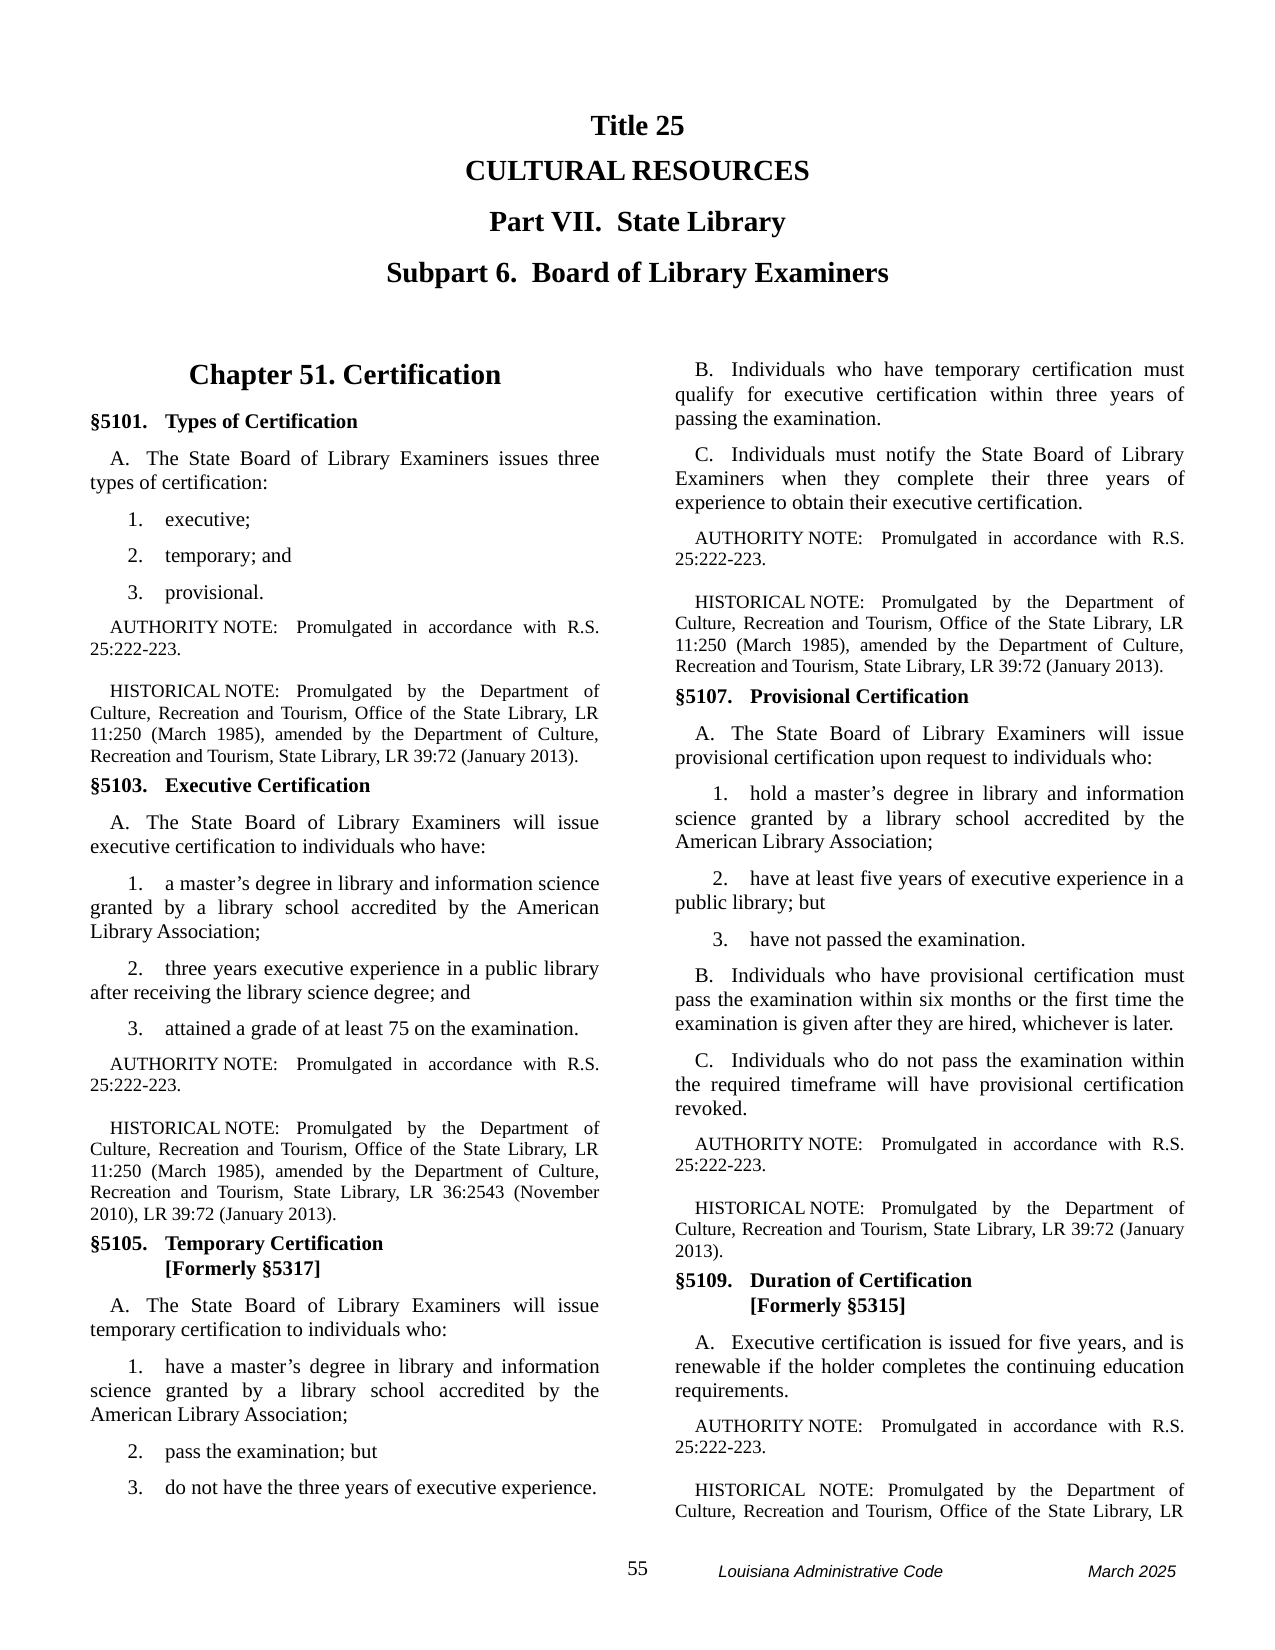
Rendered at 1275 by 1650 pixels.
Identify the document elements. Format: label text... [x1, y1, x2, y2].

text 2. pass the examination; but [90, 1438, 600, 1463]
text Subpart 6. Board of Library Examiners [90, 255, 1185, 289]
text 1. hold a master’s degree in library and information science granted by a library school accredited by the American Library Association; [675, 781, 1185, 853]
text A. The State Board of Library Examiners will issue temporary certification to individuals who: [90, 1293, 600, 1341]
text AUTHORITY NOTE: Promulgated in accordance with R.S. 25:222-223. [90, 1053, 600, 1096]
text 1. a master’s degree in library and information science granted by a library school accredited by the American Library Association; [90, 871, 600, 943]
text 2. temporary; and [90, 543, 600, 567]
text B. Individuals who have provisional certification must pass the examination within six months or the first time the examination is given after they are hired, whichever is later. [675, 963, 1185, 1035]
text 3. attained a grade of at least 75 on the examination. [90, 1016, 600, 1040]
text Chapter 51. Certification [105, 357, 585, 391]
text C. Individuals who do not pass the examination within the required timeframe will have provisional certification revoked. [675, 1048, 1185, 1120]
text §5101. Types of Certification [90, 408, 600, 433]
text AUTHORITY NOTE: Promulgated in accordance with R.S. 25:222-223. [675, 1133, 1185, 1176]
text 3. do not have the three years of executive experience. [90, 1475, 600, 1499]
text A. Executive certification is issued for five years, and is renewable if the holder completes the continuing education requirements. [675, 1330, 1185, 1402]
text 3. have not passed the examination. [675, 927, 1185, 951]
text 3. provisional. [90, 580, 600, 604]
text A. The State Board of Library Examiners will issue executive certification to individuals who have: [90, 810, 600, 858]
text §5105. Temporary Certification [Formerly §5317] [90, 1231, 600, 1281]
text HISTORICAL NOTE: Promulgated by the Department of Culture, Recreation and Tourism, State Library, LR 39:72 (January 2013). [675, 1197, 1185, 1261]
title Title 25 [90, 108, 1185, 142]
text §5103. Executive Certification [90, 773, 600, 798]
text AUTHORITY NOTE: Promulgated in accordance with R.S. 25:222-223. [675, 527, 1185, 570]
text AUTHORITY NOTE: Promulgated in accordance with R.S. 25:222-223. [90, 616, 600, 659]
text A. The State Board of Library Examiners issues three types of certification: [90, 446, 600, 494]
text 1. have a master’s degree in library and information science granted by a library school accredited by the American Library Association; [90, 1354, 600, 1426]
text §5109. Duration of Certification [Formerly §5315] [675, 1267, 1185, 1317]
text §5107. Provisional Certification [675, 683, 1185, 708]
text AUTHORITY NOTE: Promulgated in accordance with R.S. 25:222-223. [675, 1415, 1185, 1458]
text C. Individuals must notify the State Board of Library Examiners when they complete their three years of experience to obtain their executive certification. [675, 442, 1185, 514]
title CULTURAL RESOURCES [105, 153, 1170, 187]
text HISTORICAL NOTE: Promulgated by the Department of Culture, Recreation and Tourism, Office of the State Library, LR 11:250 (March 1985), amended by the Department of Culture, Recreation and Tourism, State Library, LR 36:2543 (November 2010), LR 39:72 (January 2013). [90, 1117, 600, 1224]
text A. The State Board of Library Examiners will issue provisional certification upon request to individuals who: [675, 721, 1185, 769]
text 1. executive; [90, 507, 600, 531]
text B. Individuals who have temporary certification must qualify for executive certification within three years of passing the examination. [675, 357, 1185, 429]
text 2. three years executive experience in a public library after receiving the library science degree; and [90, 956, 600, 1004]
text Part VII. State Library [90, 204, 1185, 238]
text 2. have at least five years of executive experience in a public library; but [675, 866, 1185, 914]
